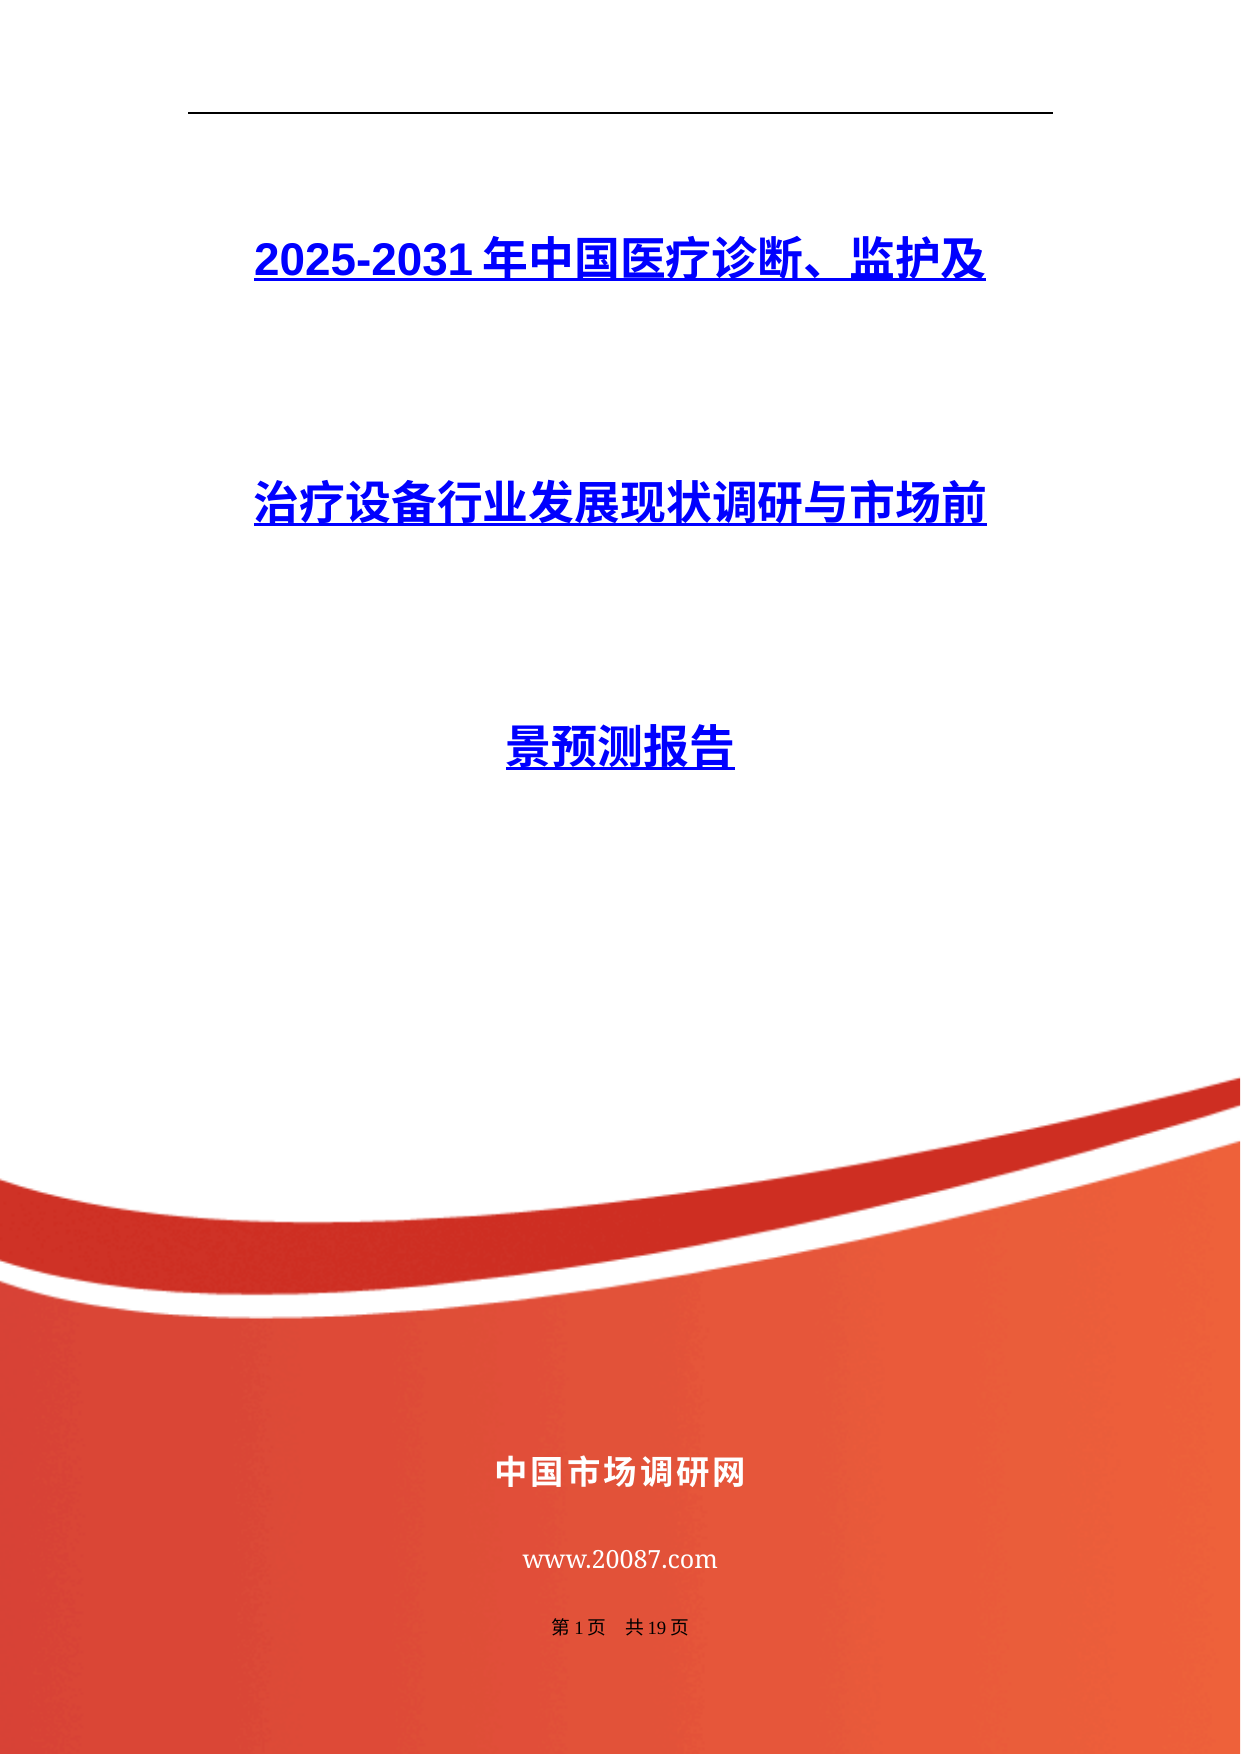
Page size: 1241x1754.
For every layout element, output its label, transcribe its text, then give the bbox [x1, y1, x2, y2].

subtitle 中国市场调研网 [187, 1437, 1053, 1502]
text www.20087.com [187, 1526, 1053, 1591]
picture [0, 1006, 1241, 1754]
table_header 2025-2031年中国医疗诊断、监护及治疗设备行业发展现状调研与市场前景预测报告 [188, 207, 1053, 871]
